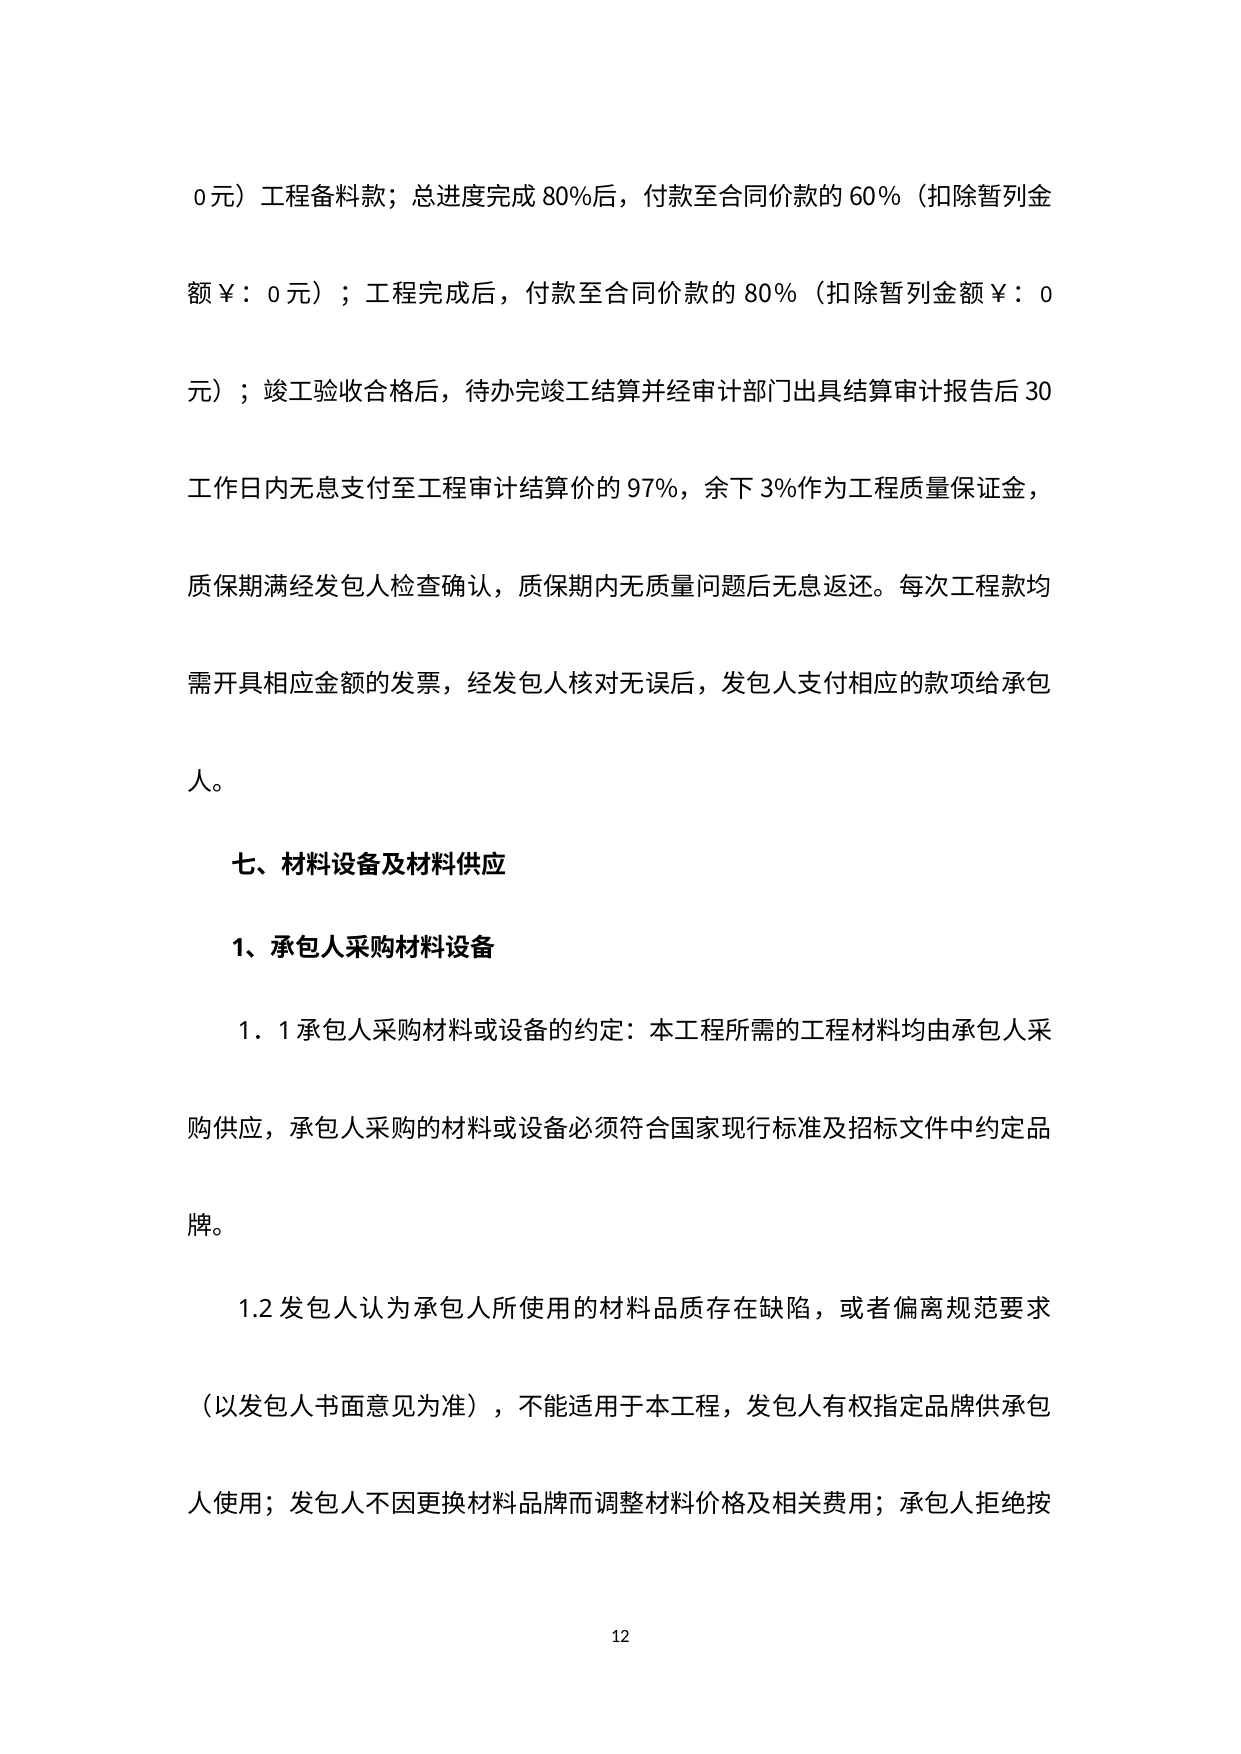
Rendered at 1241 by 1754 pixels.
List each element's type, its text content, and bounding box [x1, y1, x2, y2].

text 1、承包人采购材料设备 [187, 913, 1053, 978]
text 1．1承包人采购材料或设备的约定：本工程所需的工程材料均由承包人采购供应，承包人采购的材料或设备必须符合国家现行标准及招标文件中约定品牌。 [187, 996, 1053, 1256]
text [187, 162, 1053, 812]
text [187, 1274, 1053, 1534]
text 七、材料设备及材料供应 [187, 830, 1053, 895]
